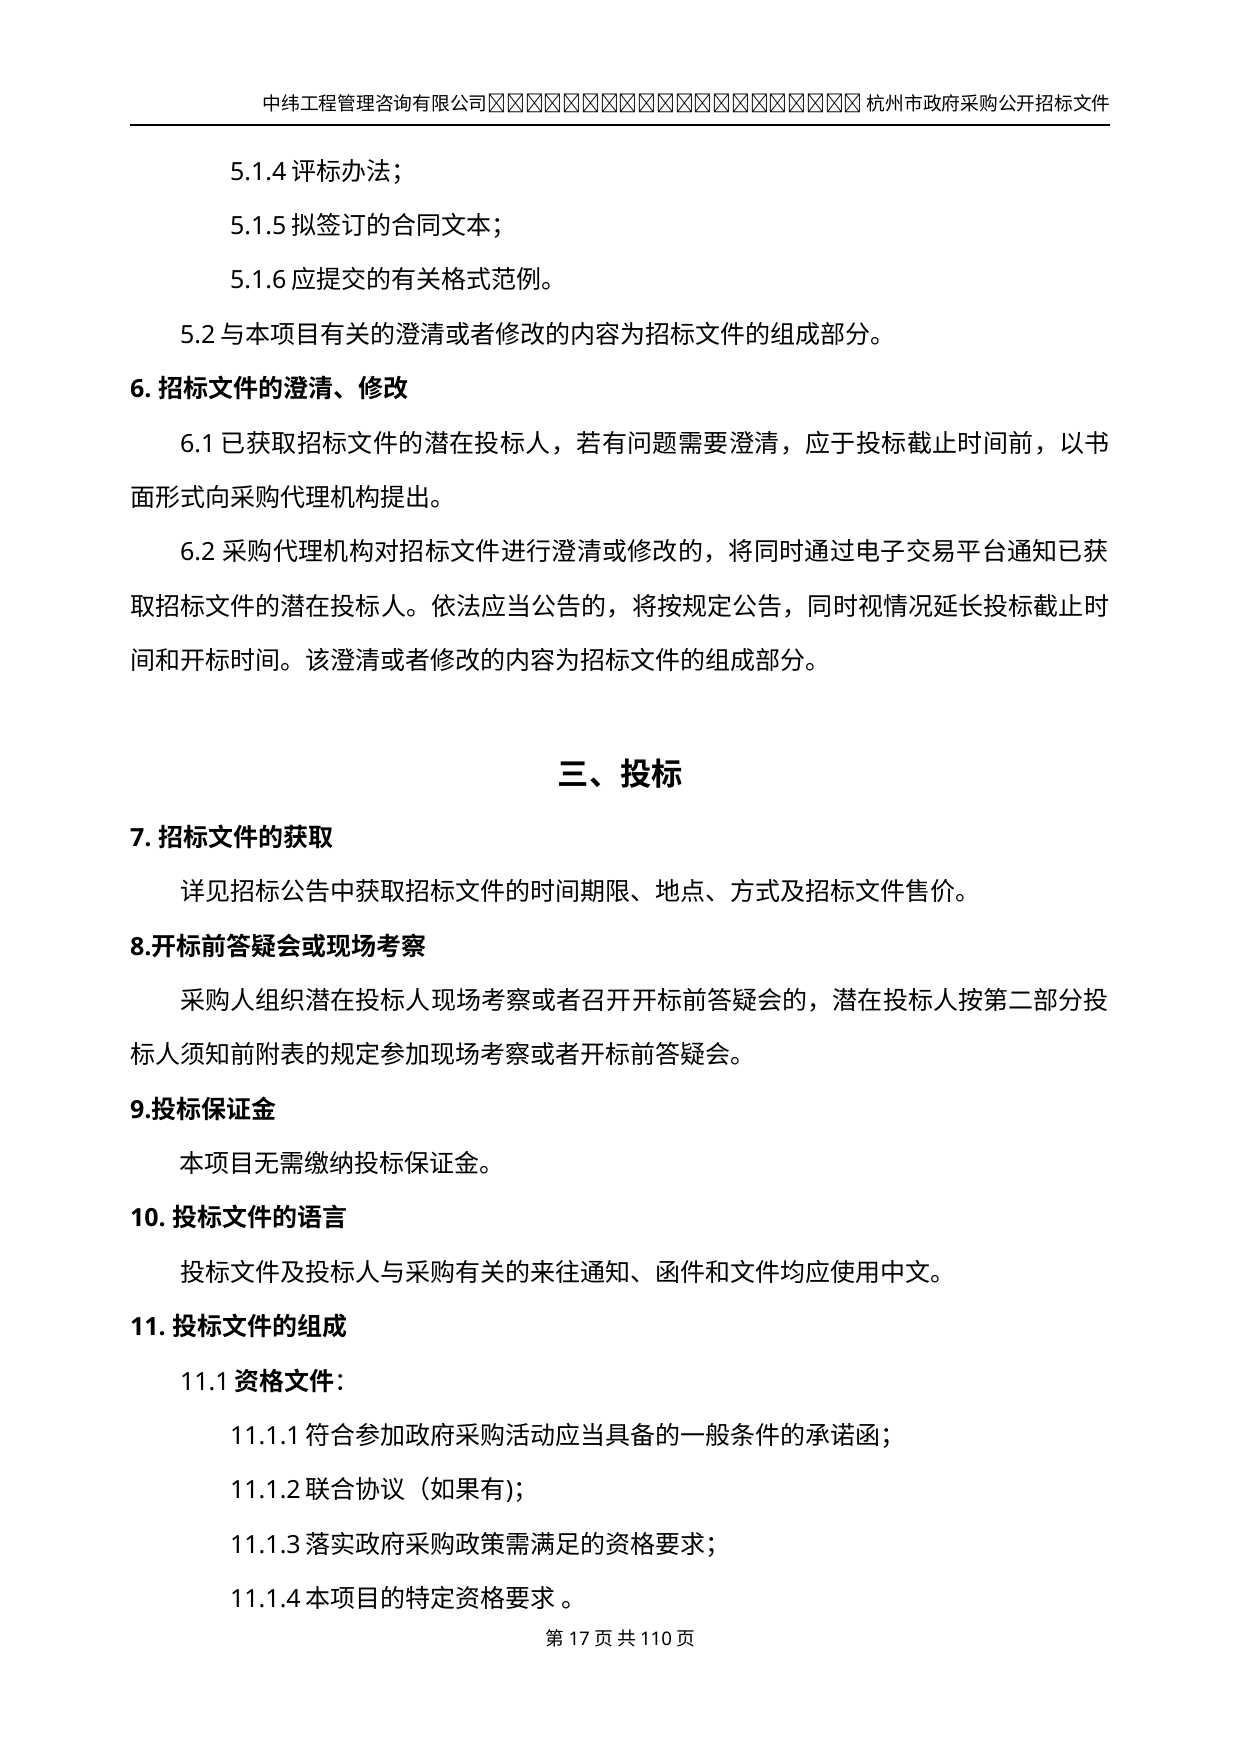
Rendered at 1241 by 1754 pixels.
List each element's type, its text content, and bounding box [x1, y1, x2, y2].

text 9.投标保证金 [130, 1089, 1110, 1125]
text 投标文件及投标人与采购有关的来往通知、函件和文件均应使用中文。 [130, 1252, 1110, 1288]
text 8.开标前答疑会或现场考察 [130, 926, 1110, 962]
text 6.1已获取招标文件的潜在投标人，若有问题需要澄清，应于投标截止时间前，以书面形式向采购代理机构提出。 [130, 423, 1110, 514]
text 7. 招标文件的获取 [130, 817, 1110, 853]
text 采购人组织潜在投标人现场考察或者召开开标前答疑会的，潜在投标人按第二部分投标人须知前附表的规定参加现场考察或者开标前答疑会。 [130, 980, 1110, 1071]
text 三、投标 [130, 749, 1110, 794]
text 11. 投标文件的组成 [130, 1307, 1110, 1343]
text 5.1.6应提交的有关格式范例。 [130, 260, 1110, 296]
text 5.1.4评标办法； [130, 151, 1110, 187]
text 11.1.2联合协议（如果有)； [130, 1470, 1110, 1506]
text 5.2与本项目有关的澄清或者修改的内容为招标文件的组成部分。 [130, 314, 1110, 351]
text 详见招标公告中获取招标文件的时间期限、地点、方式及招标文件售价。 [130, 872, 1110, 908]
text 10. 投标文件的语言 [130, 1198, 1110, 1234]
text 本项目无需缴纳投标保证金。 [130, 1143, 1110, 1180]
text 11.1.3落实政府采购政策需满足的资格要求； [130, 1524, 1110, 1560]
text 6. 招标文件的澄清、修改 [130, 369, 1110, 405]
text 11.1资格文件： [130, 1361, 1110, 1397]
text 11.1.1符合参加政府采购活动应当具备的一般条件的承诺函； [130, 1415, 1110, 1452]
text 5.1.5拟签订的合同文本； [130, 206, 1110, 242]
text 6.2 采购代理机构对招标文件进行澄清或修改的，将同时通过电子交易平台通知已获取招标文件的潜在投标人。依法应当公告的，将按规定公告，同时视情况延长投标截止时间和开标时间。该澄清或者修改的内容为招标文件的组成部分。 [130, 532, 1110, 677]
text 11.1.4本项目的特定资格要求 。 [130, 1578, 1110, 1615]
